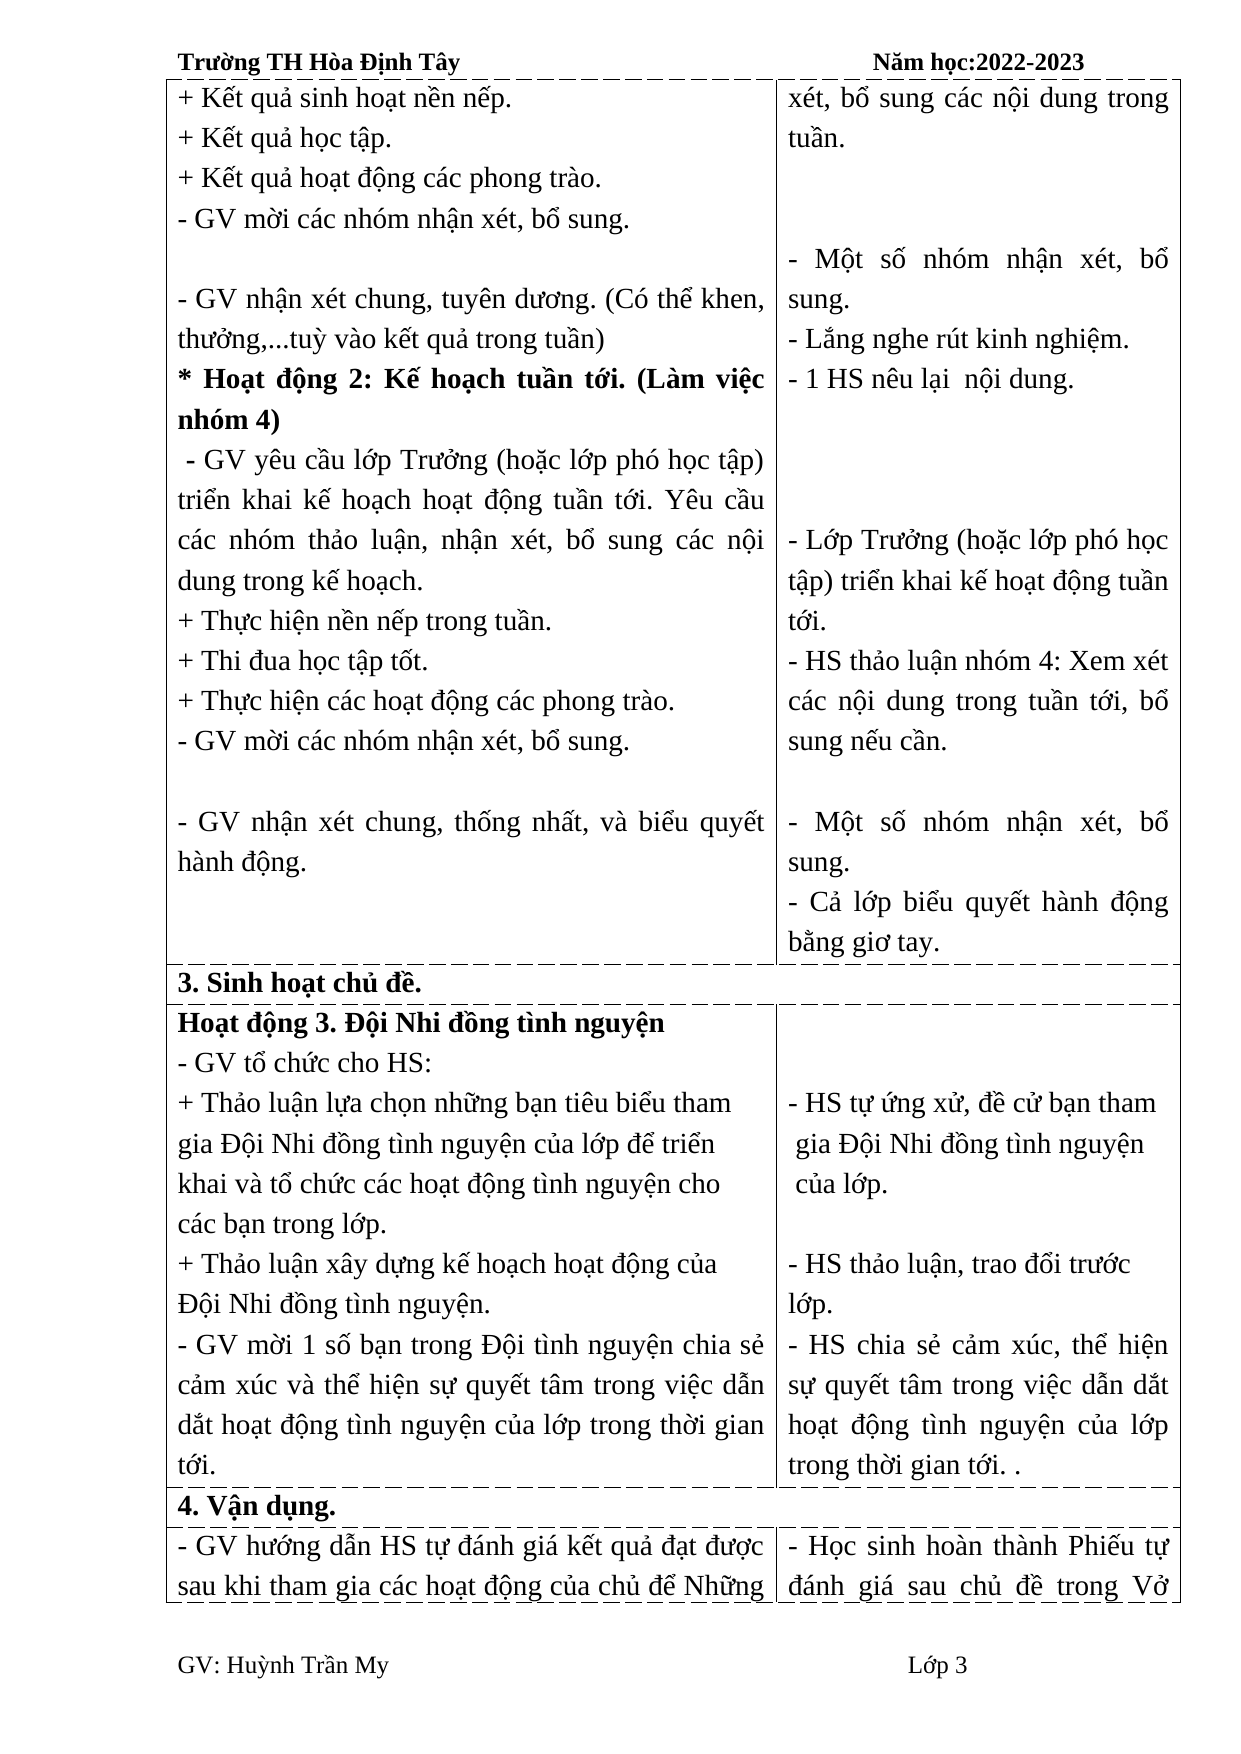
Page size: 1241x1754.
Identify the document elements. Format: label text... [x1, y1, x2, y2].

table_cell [167, 79, 777, 964]
table_cell 3. Sinh hoạt chủ đề. [167, 964, 1180, 1004]
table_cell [777, 1527, 1180, 1602]
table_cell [777, 79, 1180, 964]
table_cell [167, 1527, 776, 1602]
table_cell - HS tự ứng xử, đề cử bạn tham gia Đội Nhi đồng tình nguyện của lớp. - HS thảo luận, trao đổi trước lớp. - HS chia sẻ cảm xúc, thể hiện sự quyết tâm trong việc dẫn dắt hoạt động tình nguyện của lớp trong thời gian tới. . [777, 1004, 1180, 1487]
table_cell Hoạt động 3. Đội Nhi đồng tình nguyện - GV tổ chức cho HS: + Thảo luận lựa chọn những bạn tiêu biểu tham gia Đội Nhi đồng tình nguyện của lớp để triển khai và tổ chức các hoạt động tình nguyện cho các bạn trong lớp. + Thảo luận xây dựng kế hoạch hoạt động của Đội Nhi đồng tình nguyện. - GV mời 1 số bạn trong Đội tình nguyện chia sẻ cảm xúc và thể hiện sự quyết tâm trong việc dẫn dắt hoạt động tình nguyện của lớp trong thời gian tới. [167, 1004, 776, 1487]
table_cell 4. Vận dụng. [167, 1487, 1180, 1527]
